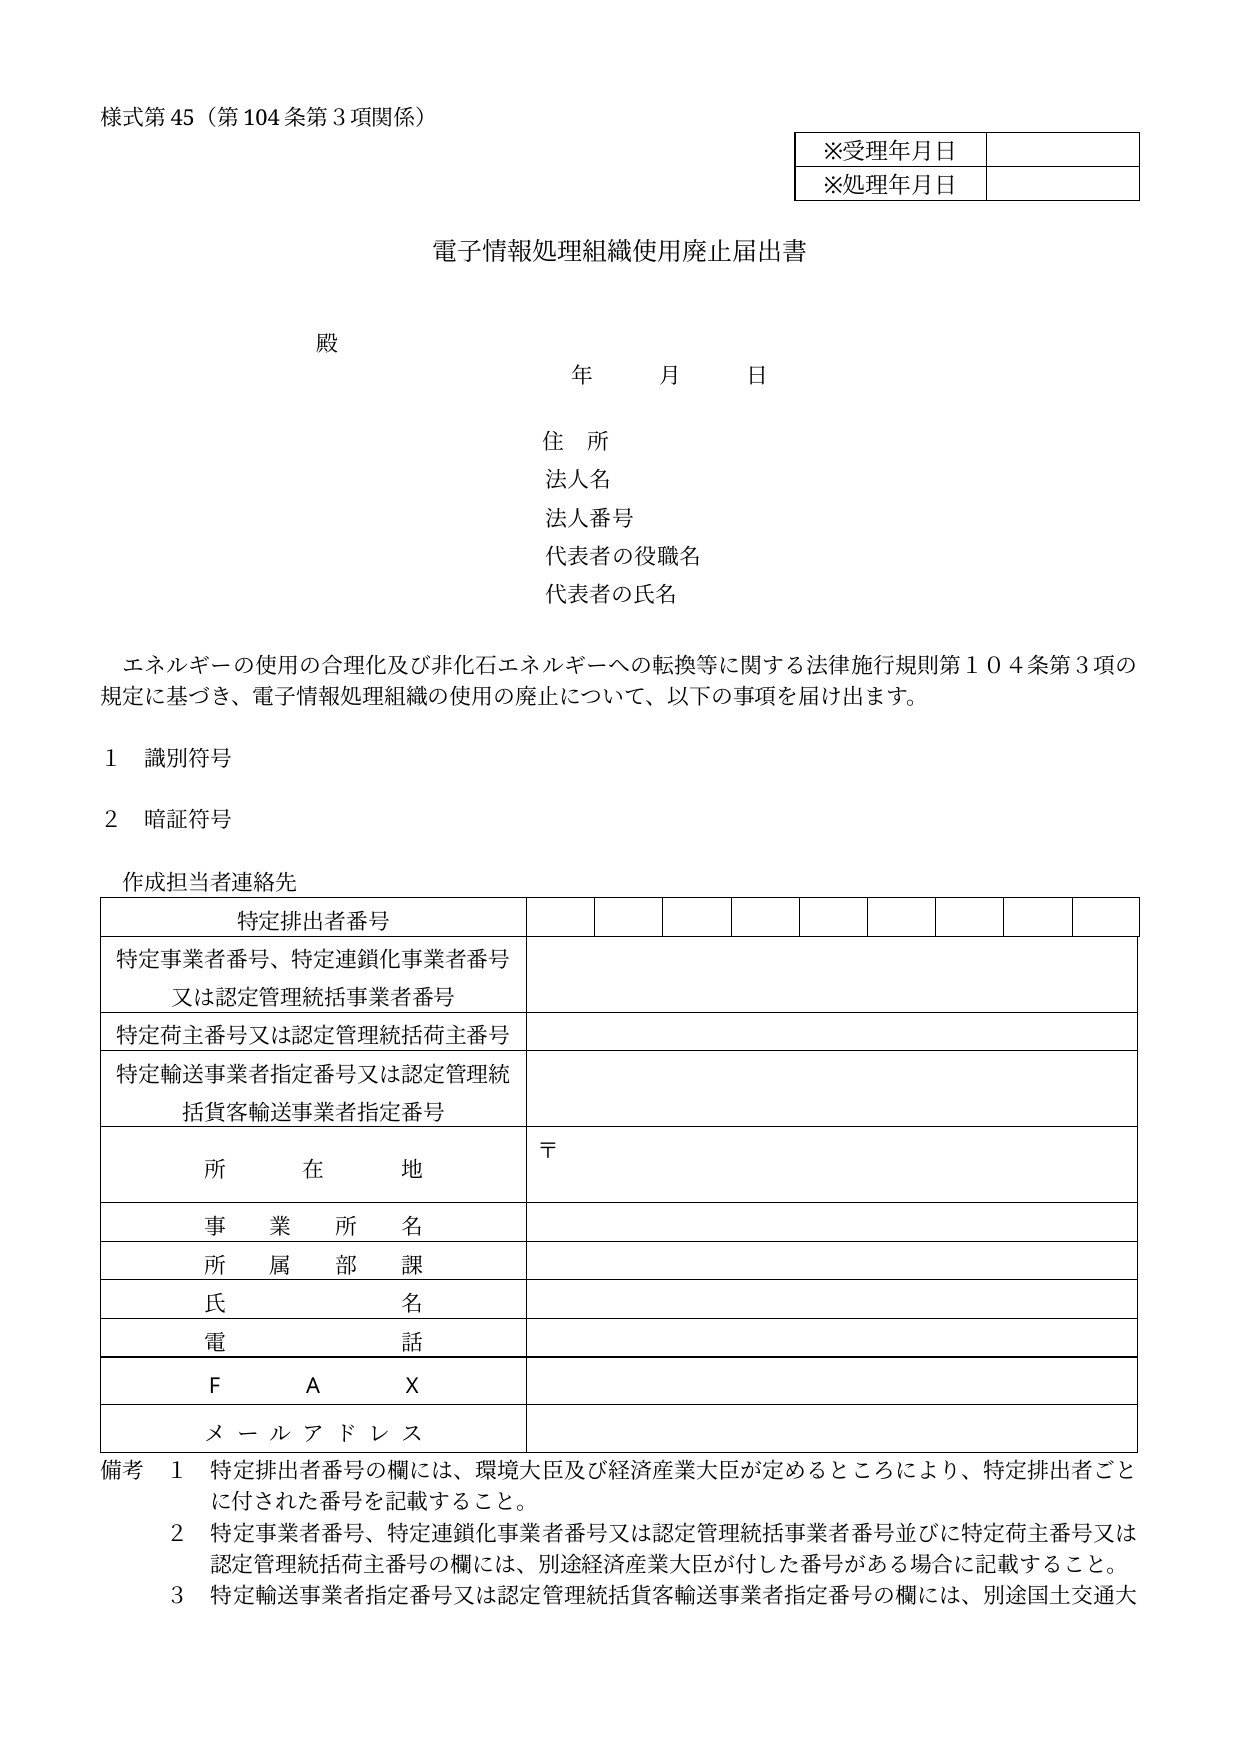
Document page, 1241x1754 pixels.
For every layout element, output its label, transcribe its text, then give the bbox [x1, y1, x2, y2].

table_header [1073, 898, 1139, 936]
table_cell 氏名 [101, 1280, 526, 1318]
table_header [663, 898, 731, 936]
table_cell [527, 1280, 1137, 1318]
table_cell [527, 1319, 1137, 1356]
text 殿 [100, 327, 1140, 358]
table_header [936, 898, 1003, 936]
table_cell [527, 1405, 1137, 1452]
table_cell 特定荷主番号又は認定管理統括荷主番号 [101, 1013, 526, 1050]
text 電子情報処理組織使用廃止届出書 [100, 231, 1140, 267]
table_cell [527, 1203, 1137, 1241]
text 法人番号 [545, 496, 1140, 534]
text 住 所 [542, 419, 1140, 457]
table_cell [527, 1358, 1137, 1404]
table_cell [527, 937, 1137, 1012]
text 備考 １ 特定排出者番号の欄には、環境大臣及び経済産業大臣が定めるところにより、特定排出者ごとに付された番号を記載すること。 [100, 1453, 1140, 1516]
table_cell 電話 [101, 1319, 526, 1356]
text 代表者の氏名 [545, 572, 1140, 610]
table_cell [527, 1051, 1137, 1126]
text １ 識別符号 [100, 741, 1140, 772]
table_cell FAX [101, 1358, 526, 1404]
text ２ 暗証符号 [100, 802, 1140, 833]
table_header ※受理年月日 [796, 133, 986, 166]
table_header [868, 898, 935, 936]
table_cell 特定事業者番号、特定連鎖化事業者番号 又は認定管理統括事業者番号 [101, 937, 526, 1012]
table_header [800, 898, 867, 936]
text エネルギーの使用の合理化及び非化石エネルギーへの転換等に関する法律施行規則第１０４条第３項の規定に基づき、電子情報処理組織の使用の廃止について、以下の事項を届け出ます。 [100, 648, 1140, 711]
text 作成担当者連絡先 [100, 863, 1140, 897]
table_header [595, 898, 662, 936]
text 法人名 [545, 457, 1140, 496]
text 様式第45（第104条第３項関係） [100, 100, 1140, 132]
table_cell [527, 1013, 1137, 1050]
table_cell 事業所名 [101, 1203, 526, 1241]
table_cell 所属部課 [101, 1242, 526, 1279]
table_header [987, 133, 1139, 166]
text 代表者の役職名 [545, 534, 1140, 572]
table_header [1004, 898, 1072, 936]
table_cell 〒 [527, 1127, 1137, 1202]
table_cell ※処理年月日 [796, 167, 986, 200]
table_header [527, 898, 594, 936]
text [100, 1579, 1140, 1610]
table_cell メールアドレス [101, 1405, 526, 1452]
text ２ 特定事業者番号、特定連鎖化事業者番号又は認定管理統括事業者番号並びに特定荷主番号又は認定管理統括荷主番号の欄には、別途経済産業大臣が付した番号がある場合に記載すること。 [100, 1516, 1140, 1579]
table_cell [527, 1242, 1137, 1279]
text 年 月 日 [100, 358, 1140, 389]
table_cell [987, 167, 1139, 200]
table_header [732, 898, 799, 936]
table_cell 特定輸送事業者指定番号又は認定管理統括貨客輸送事業者指定番号 [101, 1051, 526, 1126]
table_cell 所在地 [101, 1127, 526, 1202]
table_header 特定排出者番号 [101, 898, 526, 936]
